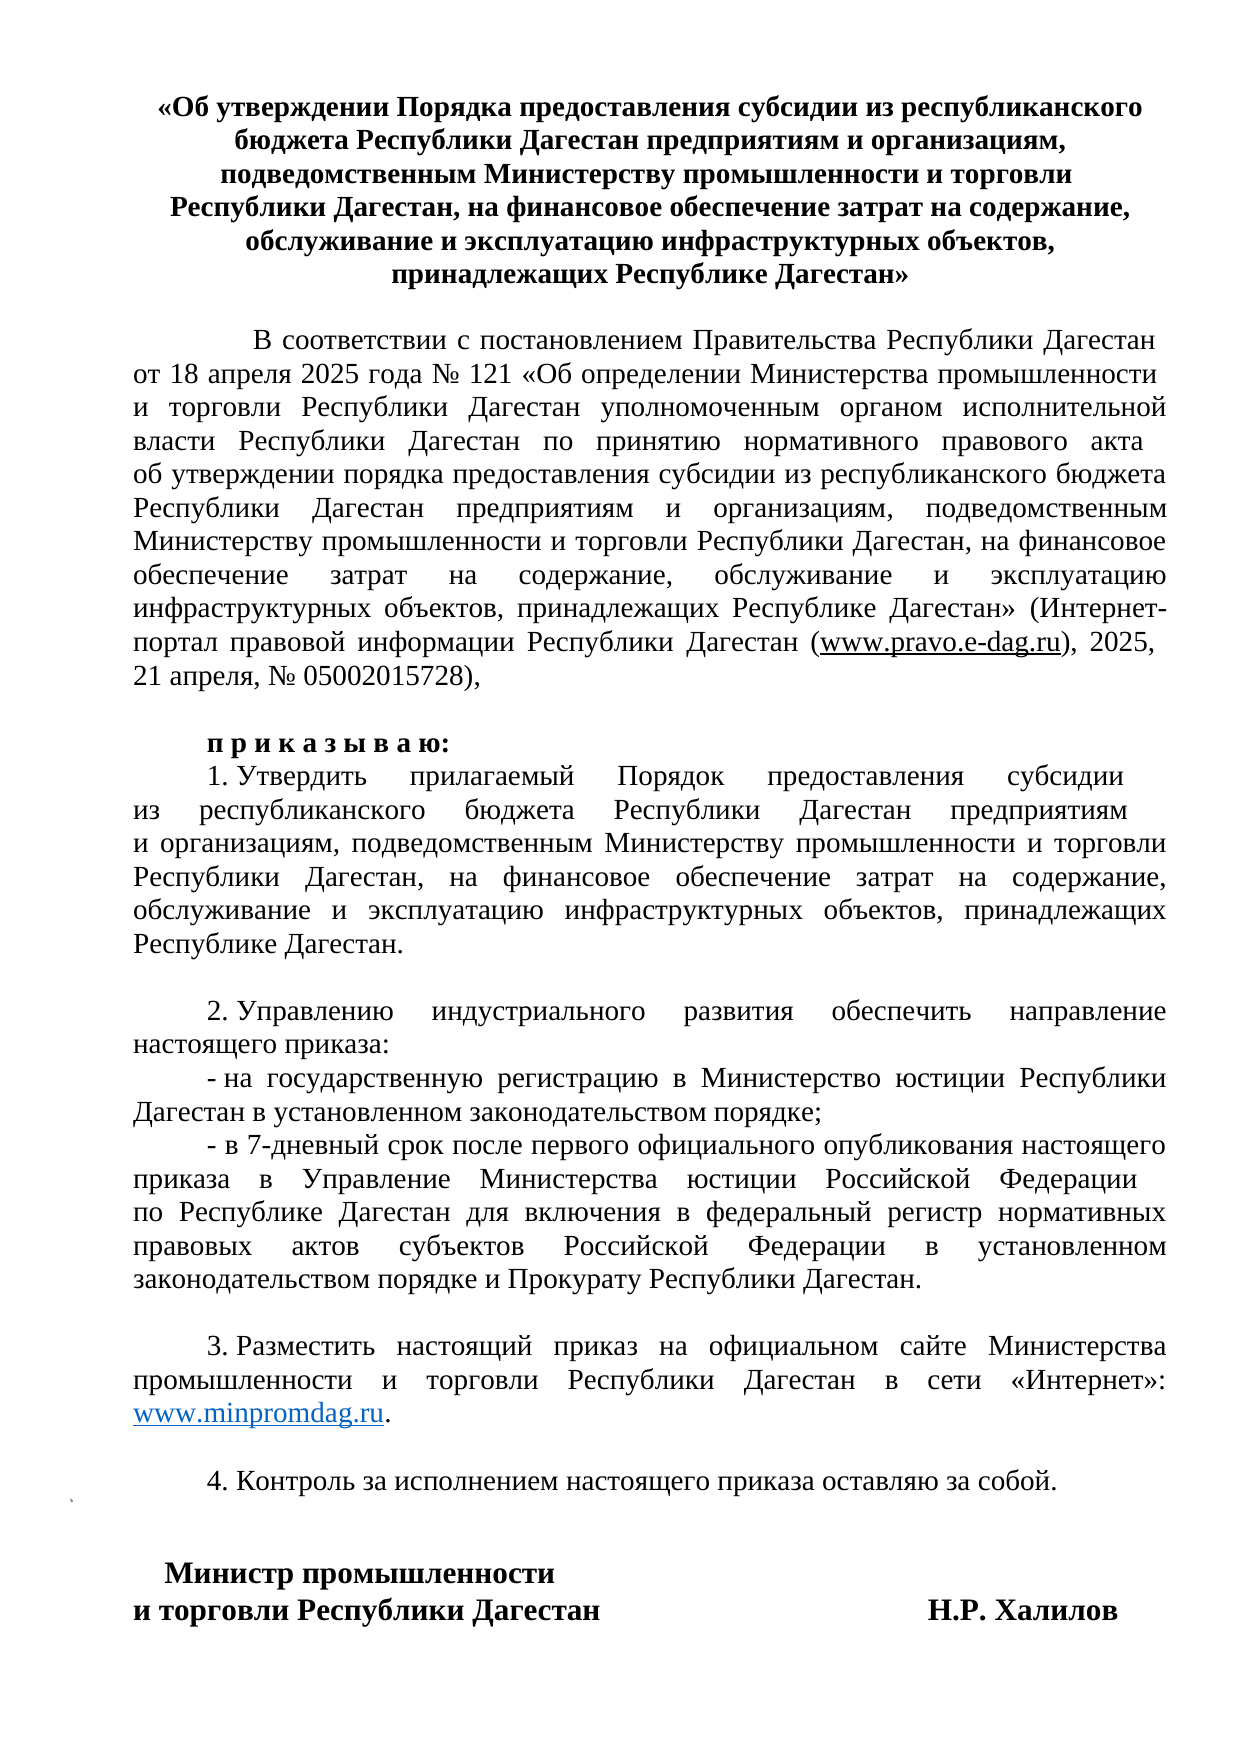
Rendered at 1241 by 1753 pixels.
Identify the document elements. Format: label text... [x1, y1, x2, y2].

text 4. Контроль за исполнением настоящего приказа оставляю за собой. [133, 1463, 1167, 1496]
text 3. Разместить настоящий приказ на официальном сайте Министерства промышленности и торговли Республики Дагестан в сети «Интернет»: www.minpromdag.ru. [133, 1328, 1167, 1429]
text - на государственную регистрацию в Министерство юстиции Республики Дагестан в установленном законодательством порядке; [133, 1060, 1167, 1127]
text «Об утверждении Порядка предоставления субсидии из республиканского бюджета Республики Дагестан предприятиям и организациям, подведомственным Министерству промышленности и торговли Республики Дагестан, на финансовое обеспечение затрат на содержание, обслуживание и эксплуатацию инфраструктурных объектов, принадлежащих Республике Дагестан» [133, 89, 1167, 290]
text и торговли Республики Дагестан Н.Р. Халилов [133, 1591, 1167, 1627]
text 1. Утвердить прилагаемый Порядок предоставления субсидии из республиканского бюджета Республики Дагестан предприятиям и организациям, подведомственным Министерству промышленности и торговли Республики Дагестан, на финансовое обеспечение затрат на содержание, обслуживание и эксплуатацию инфраструктурных объектов, принадлежащих Республике Дагестан. [133, 758, 1167, 959]
text Министр промышленности [133, 1555, 1167, 1591]
text В соответствии с постановлением Правительства Республики Дагестан от 18 апреля 2025 года № 121 «Об определении Министерства промышленности и торговли Республики Дагестан уполномоченным органом исполнительной власти Республики Дагестан по принятию нормативного правового акта об утверждении порядка предоставления субсидии из республиканского бюджета Республики Дагестан предприятиям и организациям, подведомственным Министерству промышленности и торговли Республики Дагестан, на финансовое обеспечение затрат на содержание, обслуживание и эксплуатацию инфраструктурных объектов, принадлежащих Республике Дагестан» (Интернет-портал правовой информации Республики Дагестан (www.pravo.e-dag.ru), 2025, 21 апреля, № 05002015728), [133, 322, 1167, 691]
text 2. Управлению индустриального развития обеспечить направление настоящего приказа: [133, 993, 1167, 1060]
text п р и к а з ы в а ю: [133, 725, 1167, 758]
text - в 7-дневный срок после первого официального опубликования настоящего приказа в Управление Министерства юстиции Российской Федерации по Республике Дагестан для включения в федеральный регистр нормативных правовых актов субъектов Российской Федерации в установленном законодательством порядке и Прокурату Республики Дагестан. [133, 1127, 1167, 1295]
